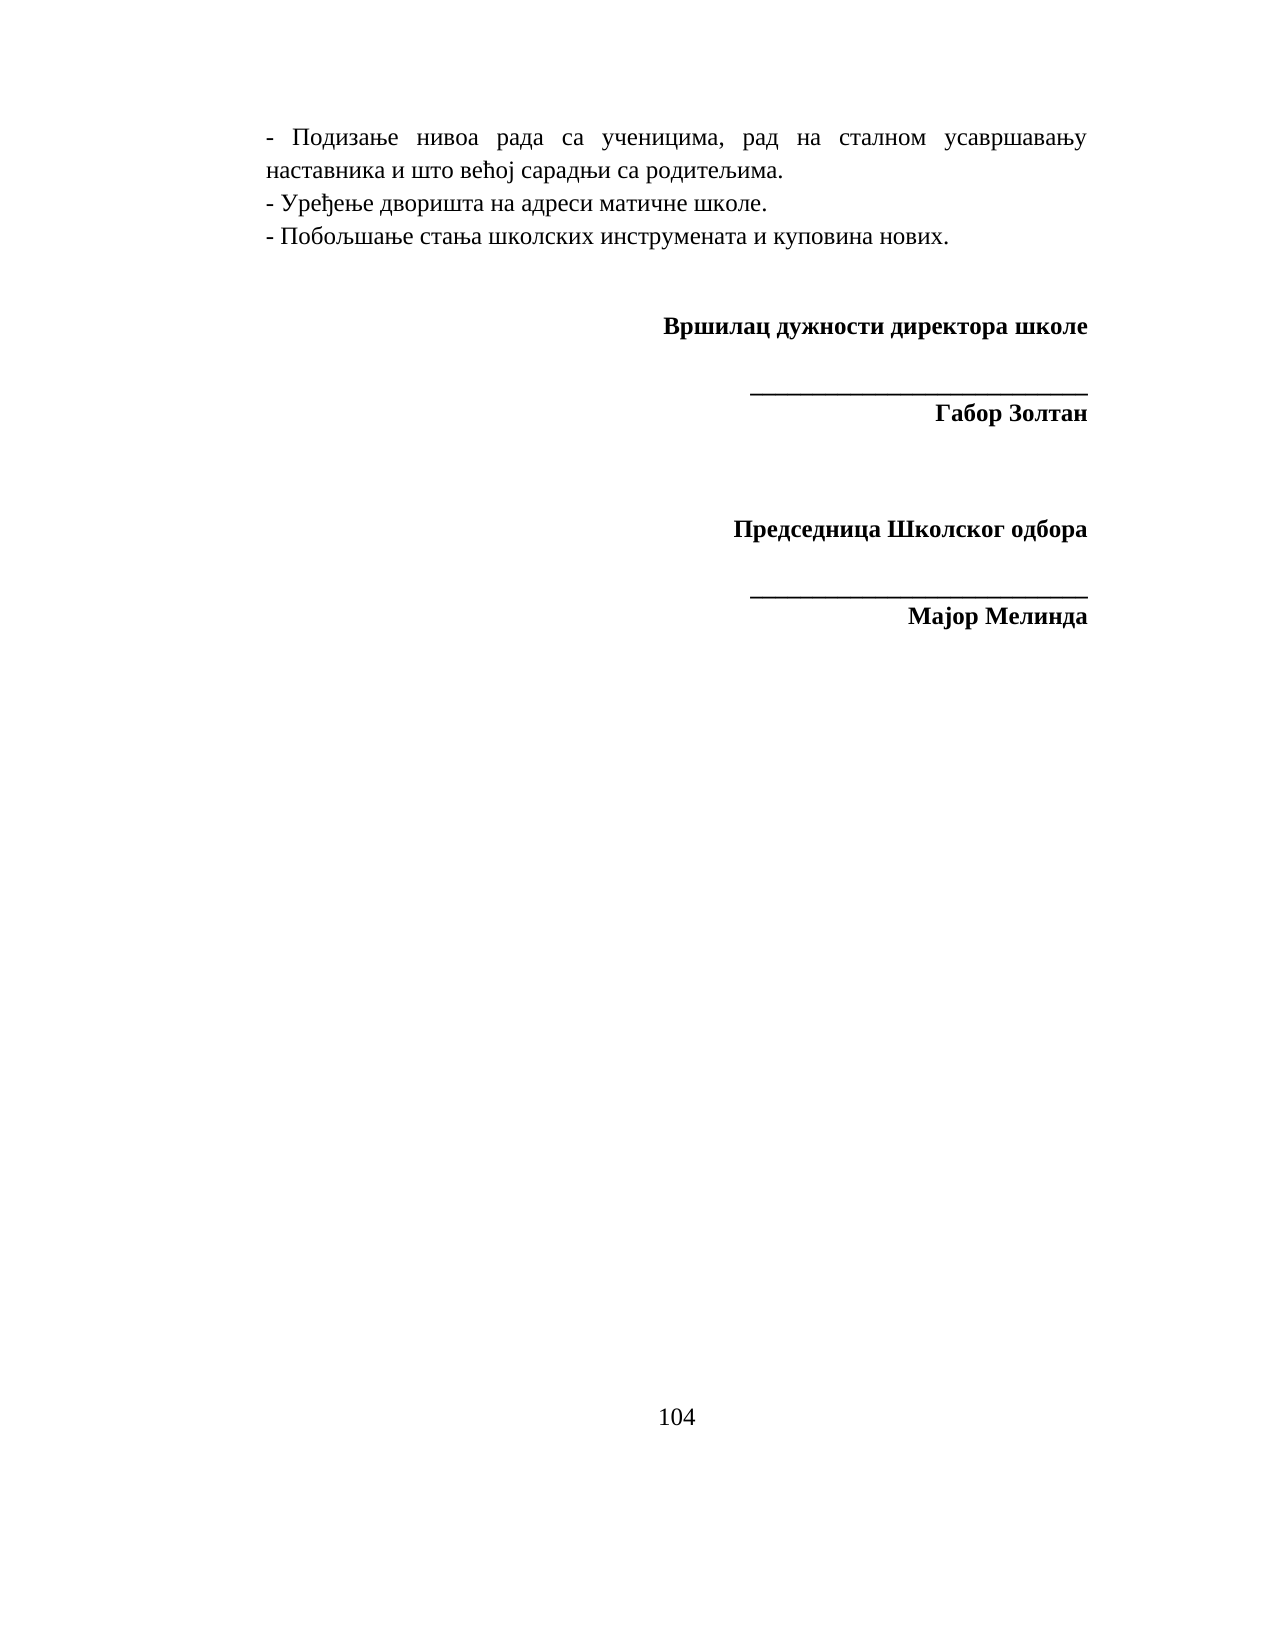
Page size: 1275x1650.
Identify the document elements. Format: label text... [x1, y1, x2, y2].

text - Подизање нивоа рада са ученицима, рад на сталном усавршавању наставника и што већој сарадњи са родитељима. [266, 122, 1087, 184]
text Председница Школског одбора [266, 514, 1087, 543]
text Мајор Мелинда [266, 601, 1087, 630]
text - Побољшање стања школских инструмената и куповина нових. [266, 221, 1087, 250]
text ___________________________ [266, 369, 1087, 398]
text ___________________________ [266, 572, 1087, 601]
text Вршилац дужности директора школе [266, 311, 1087, 340]
text - Уређење дворишта на адреси матичне школе. [266, 188, 1087, 217]
text Габор Золтан [266, 398, 1087, 426]
